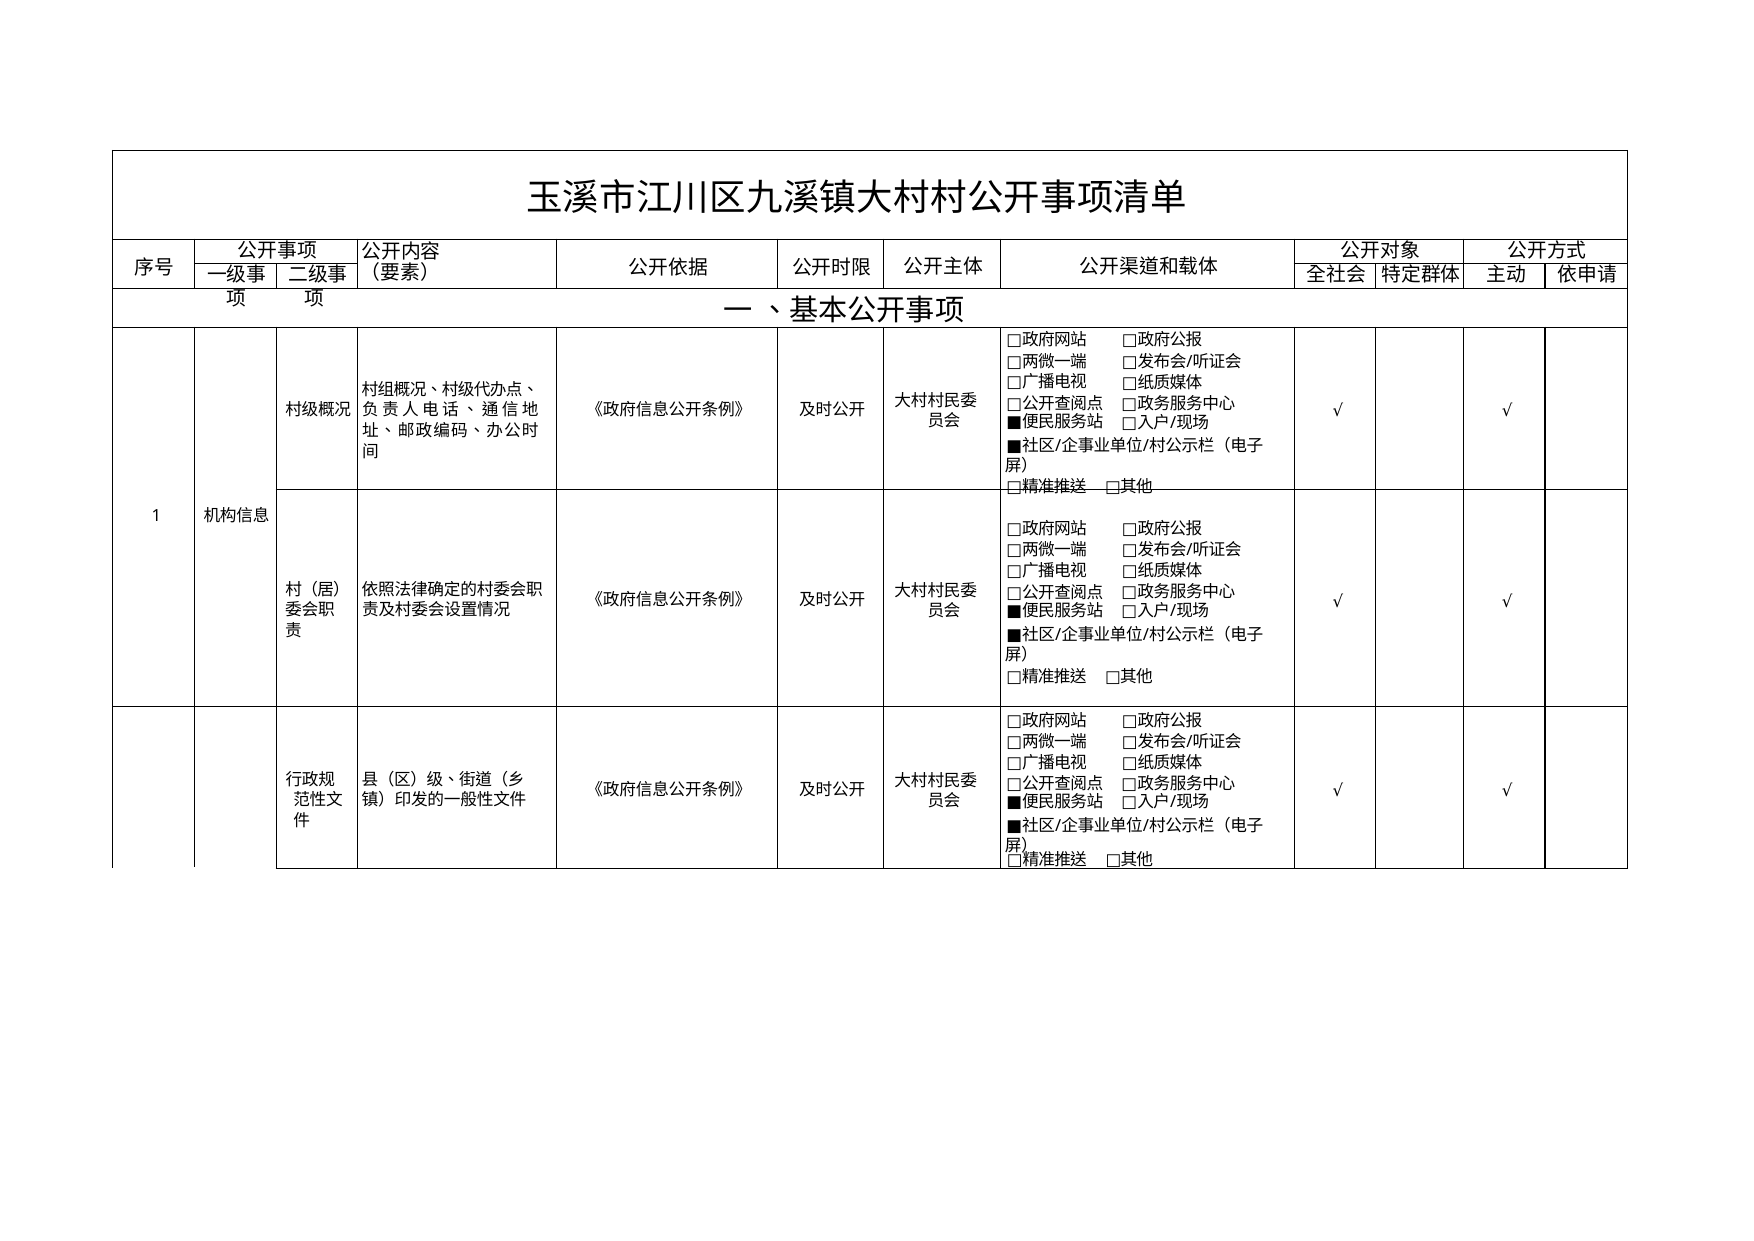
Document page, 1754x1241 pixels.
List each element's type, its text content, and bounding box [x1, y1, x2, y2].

table_cell 《政府信息公开条例》 [557, 707, 777, 868]
table_cell 特定群体 [1376, 264, 1463, 288]
table_cell 二级事 [277, 264, 357, 288]
table_cell □政府公报 □发布会/听证会 □纸质媒体 □政务服务中心 □入户/现场 [1112, 707, 1294, 811]
table_cell 行政规范性文件 [277, 707, 357, 868]
table_cell [1376, 490, 1463, 706]
table_cell ■社区/企事业单位/村公示栏（电子 屏） □精准推送 □其他 [1001, 432, 1294, 489]
table_cell □政府公报 □发布会/听证会 □纸质媒体 □政务服务中心 □入户/现场 [1112, 490, 1294, 620]
table_cell √ [1295, 490, 1375, 706]
table_cell 及时公开 [778, 328, 883, 489]
table_cell ■社区/企事业单位/村公示栏（电子 屏） □精准推送 □其他 [1001, 620, 1294, 706]
table_cell 序号 [113, 240, 194, 288]
table_cell √ [1464, 328, 1544, 489]
table_header 玉溪市江川区九溪镇大村村公开事项清单 [113, 151, 1627, 238]
table_cell 公开时限 [778, 240, 883, 288]
table_cell 县（区）级、街道（乡镇）印发的一般性文件 [358, 707, 556, 868]
table_cell 依照法律确定的村委会职责及村委会设置情况 [358, 490, 556, 706]
table_cell [113, 707, 194, 868]
table_cell 村级概况 [277, 328, 357, 489]
table_cell 公开主体 [884, 240, 1000, 288]
table_cell 公开方式 [1464, 240, 1627, 263]
table_cell √ [1464, 707, 1544, 868]
table_cell □政府网站 □两微一端 □广播电视 □公开查阅点 ■便民服务站 [1001, 328, 1112, 432]
table_cell ■社区/企事业单位/村公示栏（电子 屏） [1001, 811, 1294, 868]
table_cell □政府网站 □两微一端 □广播电视 □公开查阅点 ■便民服务站 [1001, 707, 1112, 811]
table_cell 依申请 [1546, 264, 1627, 288]
table_cell 《政府信息公开条例》 [557, 490, 777, 706]
table_cell 村组概况、村级代办点、负责人电话、通信地址、邮政编码、办公时间 [358, 328, 556, 489]
table_cell 公开内容 （要素） [358, 240, 556, 288]
table_cell √ [1464, 490, 1544, 706]
table_cell √ [1295, 707, 1375, 868]
table_cell [1376, 328, 1463, 489]
table_cell 全社会 [1295, 264, 1375, 288]
table_cell [1546, 707, 1627, 868]
table_cell 主动 [1464, 264, 1544, 288]
table_cell 及时公开 [778, 707, 883, 868]
table_cell 一级事 [195, 264, 276, 288]
table_cell [1546, 490, 1627, 706]
table_cell 1 [113, 328, 194, 706]
table_cell [194, 707, 276, 868]
table_cell 公开依据 [557, 240, 777, 288]
table_cell 大村村民委员会 [884, 707, 1000, 868]
table_cell 公开渠道和载体 [1001, 240, 1294, 288]
table_cell 《政府信息公开条例》 [557, 328, 777, 489]
table_cell [1376, 707, 1463, 868]
table_cell 村（居）委会职责 [277, 490, 357, 706]
table_cell 及时公开 [778, 490, 883, 706]
table_cell 项 项 一 、基本公开事项 [113, 289, 1627, 327]
table_cell 机构信息 [195, 328, 276, 706]
table_cell □政府公报 □发布会/听证会 □纸质媒体 □政务服务中心 □入户/现场 [1112, 328, 1294, 432]
table_cell 公开事项 [195, 240, 357, 263]
table_cell 公开对象 [1295, 240, 1463, 263]
table_cell 大村村民委员会 [884, 328, 1000, 489]
table_cell □政府网站 □两微一端 □广播电视 □公开查阅点 ■便民服务站 [1001, 490, 1112, 620]
table_cell √ [1295, 328, 1375, 489]
table_cell 大村村民委员会 [884, 490, 1000, 706]
table_cell [1546, 328, 1627, 489]
